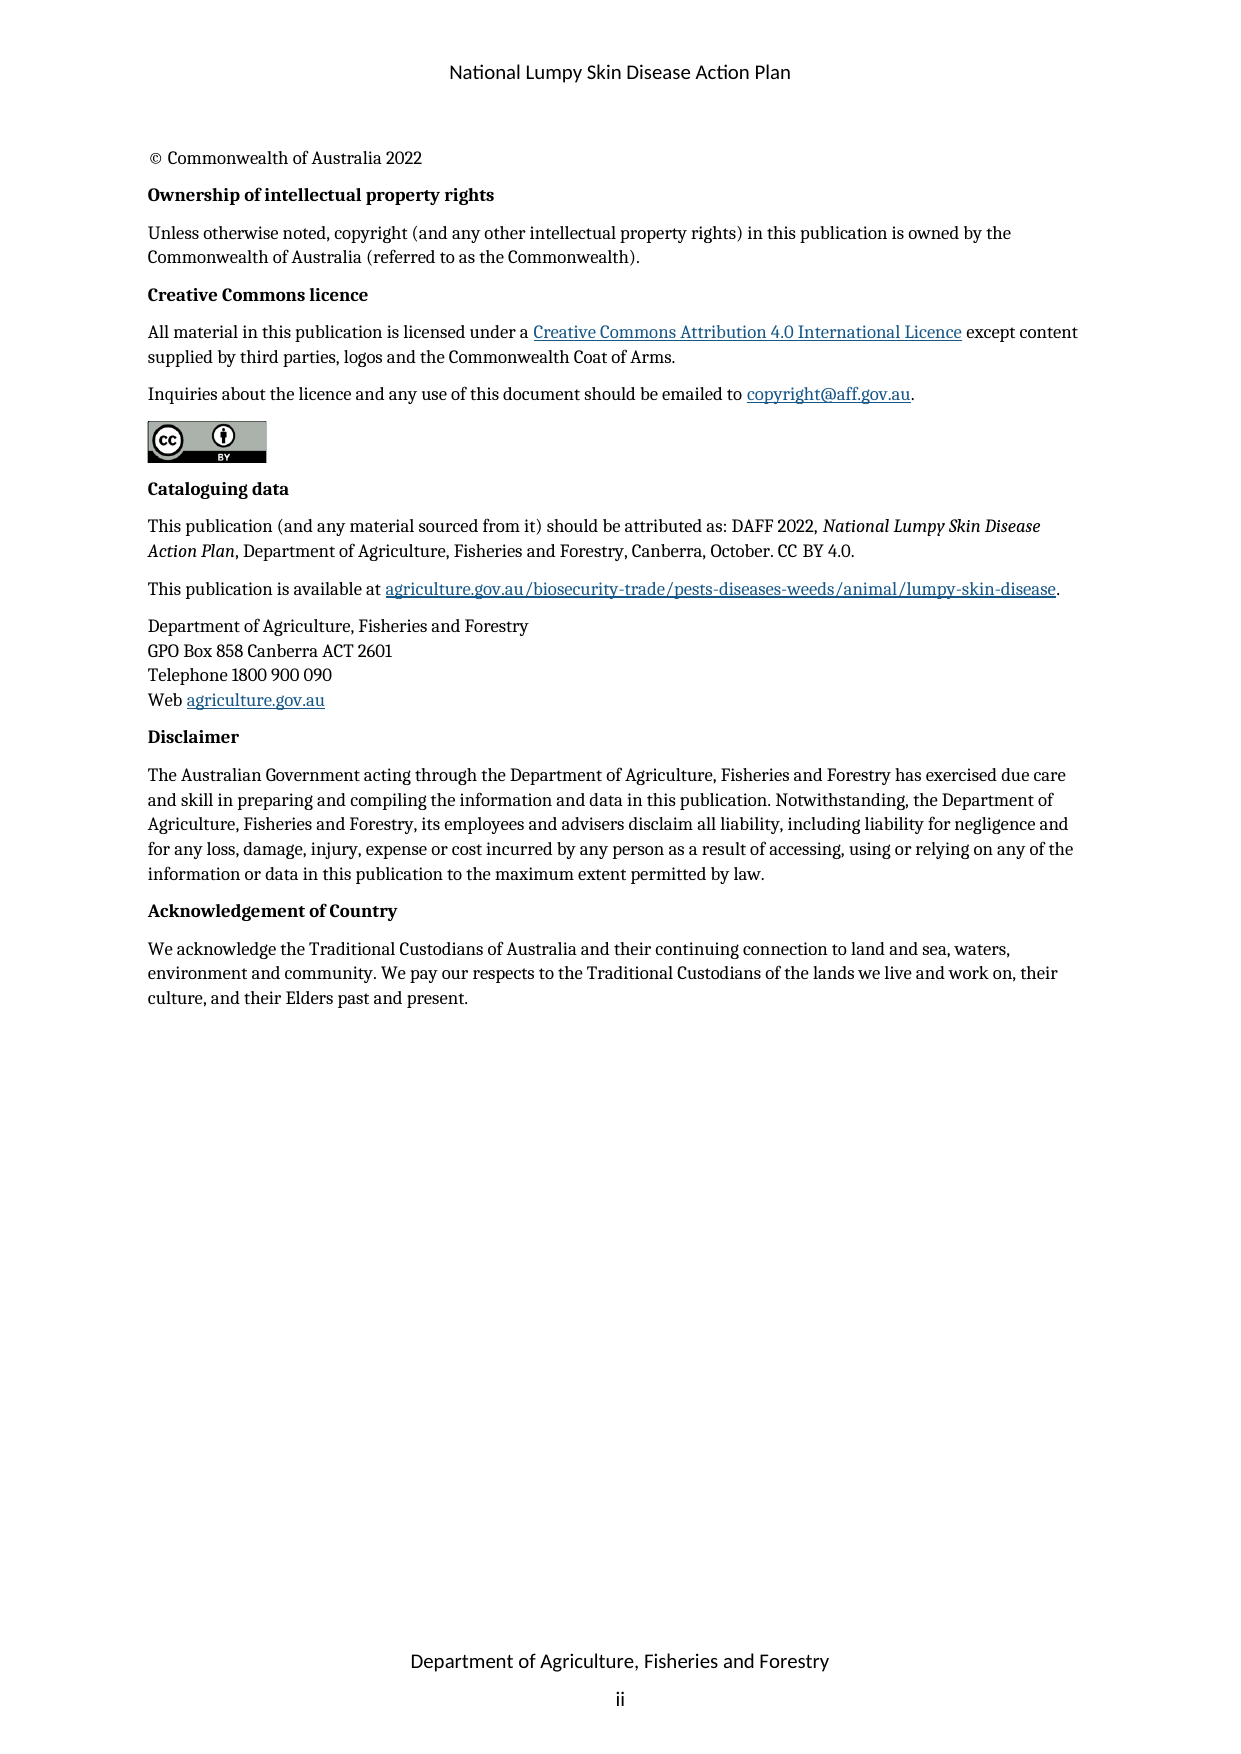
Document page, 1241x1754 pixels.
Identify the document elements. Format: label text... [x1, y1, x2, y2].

text Unless otherwise noted, copyright (and any other intellectual property rights) in this publication is owned by the Commonwealth of Australia (referred to as the Commonwealth). [148, 222, 1092, 269]
text Cataloguing data [148, 479, 1092, 500]
picture [147, 421, 267, 463]
text Acknowledgement of Country [148, 901, 1092, 922]
text Web agriculture.gov.au [148, 690, 1092, 711]
text All material in this publication is licensed under a Creative Commons Attribution 4.0 International Licence except content supplied by third parties, logos and the Commonwealth Coat of Arms. [148, 322, 1092, 368]
text This publication (and any material sourced from it) should be attributed as: DAFF 2022, National Lumpy Skin Disease Action Plan, Department of Agriculture, Fisheries and Forestry, Canberra, October. CC BY 4.0. [148, 516, 1092, 562]
text Disclaimer [148, 727, 1092, 748]
text © Commonwealth of Australia 2022 [148, 148, 1092, 169]
text GPO Box 858 Canberra ACT 2601 [148, 640, 1092, 662]
text This publication is available at agriculture.gov.au/biosecurity-trade/pests-diseases-weeds/animal/lumpy-skin-disease. [148, 578, 1092, 599]
text Department of Agriculture, Fisheries and Forestry [148, 615, 1092, 637]
text We acknowledge the Traditional Custodians of Australia and their continuing connection to land and sea, waters, environment and community. We pay our respects to the Traditional Custodians of the lands we live and work on, their culture, and their Elders past and present. [148, 938, 1092, 1009]
text The Australian Government acting through the Department of Agriculture, Fisheries and Forestry has exercised due care and skill in preparing and compiling the information and data in this publication. Notwithstanding, the Department of Agriculture, Fisheries and Forestry, its employees and advisers disclaim all liability, including liability for negligence and for any loss, damage, injury, expense or cost incurred by any person as a result of accessing, using or relying on any of the information or data in this publication to the maximum extent permitted by law. [148, 764, 1092, 885]
text Telephone 1800 900 090 [148, 665, 1092, 686]
text Creative Commons licence [148, 284, 1092, 306]
text Inquiries about the licence and any use of this document should be emailed to copyright@aff.gov.au. [148, 384, 1092, 405]
text Ownership of intellectual property rights [148, 185, 1092, 207]
